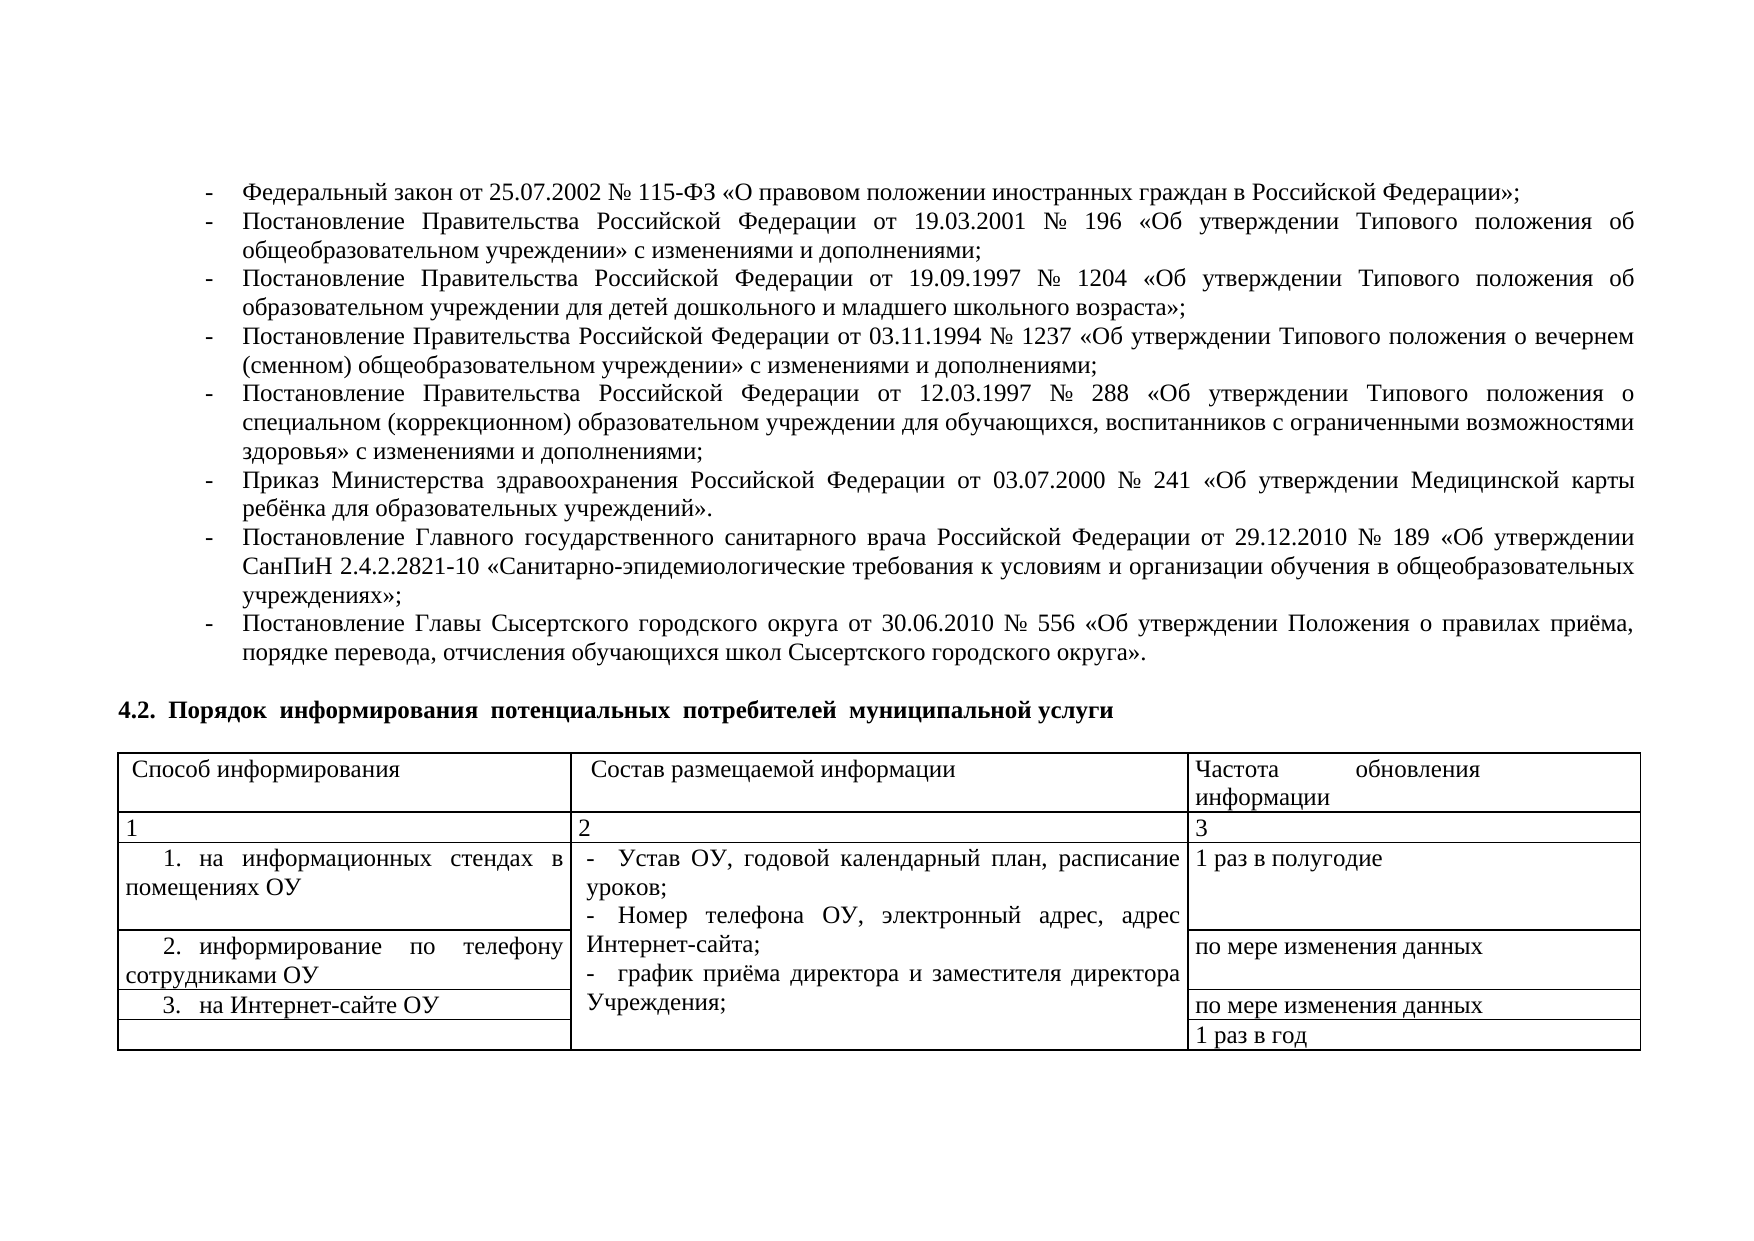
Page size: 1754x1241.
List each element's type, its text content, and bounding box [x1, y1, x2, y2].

list Порядок информирования потенциальных потребителей муниципальной услуги [118, 695, 1636, 723]
list Постановление Главы Сысертского городского округа от 30.06.2010 № 556 «Об утверждении Положения о правилах приёма, порядке перевода, отчисления обучающихся школ Сысертского городского округа». [205, 608, 1636, 666]
table_cell 1 [119, 813, 570, 842]
table_cell Устав ОУ, годовой календарный план, расписание уроков; Номер телефона ОУ, электронный адрес, адрес Интернет-сайта; график приёма директора и заместителя директора Учреждения; перечень документов, которые заявитель должен представить для предоставления муниципальной услуги; перечень оснований для отказа в зачислении детей в Учреждение; необходимая оперативная информация о предоставлении муниципальной услуги. [572, 843, 1187, 1049]
list Постановление Правительства Российской Федерации от 19.03.2001 № 196 «Об утверждении Типового положения об общеобразовательном учреждении» с изменениями и дополнениями; [205, 206, 1636, 263]
table_header Способ информирования [119, 754, 570, 811]
table_header Состав размещаемой информации [572, 754, 1187, 811]
list Постановление Правительства Российской Федерации от 03.11.1994 № 1237 «Об утверждении Типового положения о вечернем (сменном) общеобразовательном учреждении» с изменениями и дополнениями; [205, 321, 1636, 378]
table_cell 1 раз в полугодие [1189, 843, 1640, 929]
table_cell по мере изменения данных [1189, 931, 1640, 988]
list Федеральный закон от 25.07.2002 № 115-ФЗ «О правовом положении иностранных граждан в Российской Федерации»; [205, 177, 1636, 206]
table_cell 3 [1189, 813, 1640, 842]
table_cell на информационных стендах в помещениях ОУ [119, 843, 570, 929]
list Постановление Правительства Российской Федерации от 12.03.1997 № 288 «Об утверждении Типового положения о специальном (коррекционном) образовательном учреждении для обучающихся, воспитанников с ограниченными возможностями здоровья» с изменениями и дополнениями; [205, 378, 1636, 465]
table_header Частота обновления информации [1189, 754, 1640, 811]
table_cell [119, 1020, 570, 1049]
list Постановление Главного государственного санитарного врача Российской Федерации от 29.12.2010 № 189 «Об утверждении СанПиН 2.4.2.2821-10 «Санитарно-эпидемиологические требования к условиям и организации обучения в общеобразовательных учреждениях»; [205, 522, 1636, 608]
table_cell 2 [572, 813, 1187, 842]
table_cell на Интернет-сайте ОУ [119, 990, 570, 1019]
list Приказ Министерства здравоохранения Российской Федерации от 03.07.2000 № 241 «Об утверждении Медицинской карты ребёнка для образовательных учреждений». [205, 465, 1636, 522]
table_cell 1 раз в год [1189, 1020, 1640, 1049]
table_cell информирование по телефону сотрудниками ОУ [119, 931, 570, 988]
list Постановление Правительства Российской Федерации от 19.09.1997 № 1204 «Об утверждении Типового положения об образовательном учреждении для детей дошкольного и младшего школьного возраста»; [205, 263, 1636, 321]
table_cell по мере изменения данных [1189, 990, 1640, 1019]
